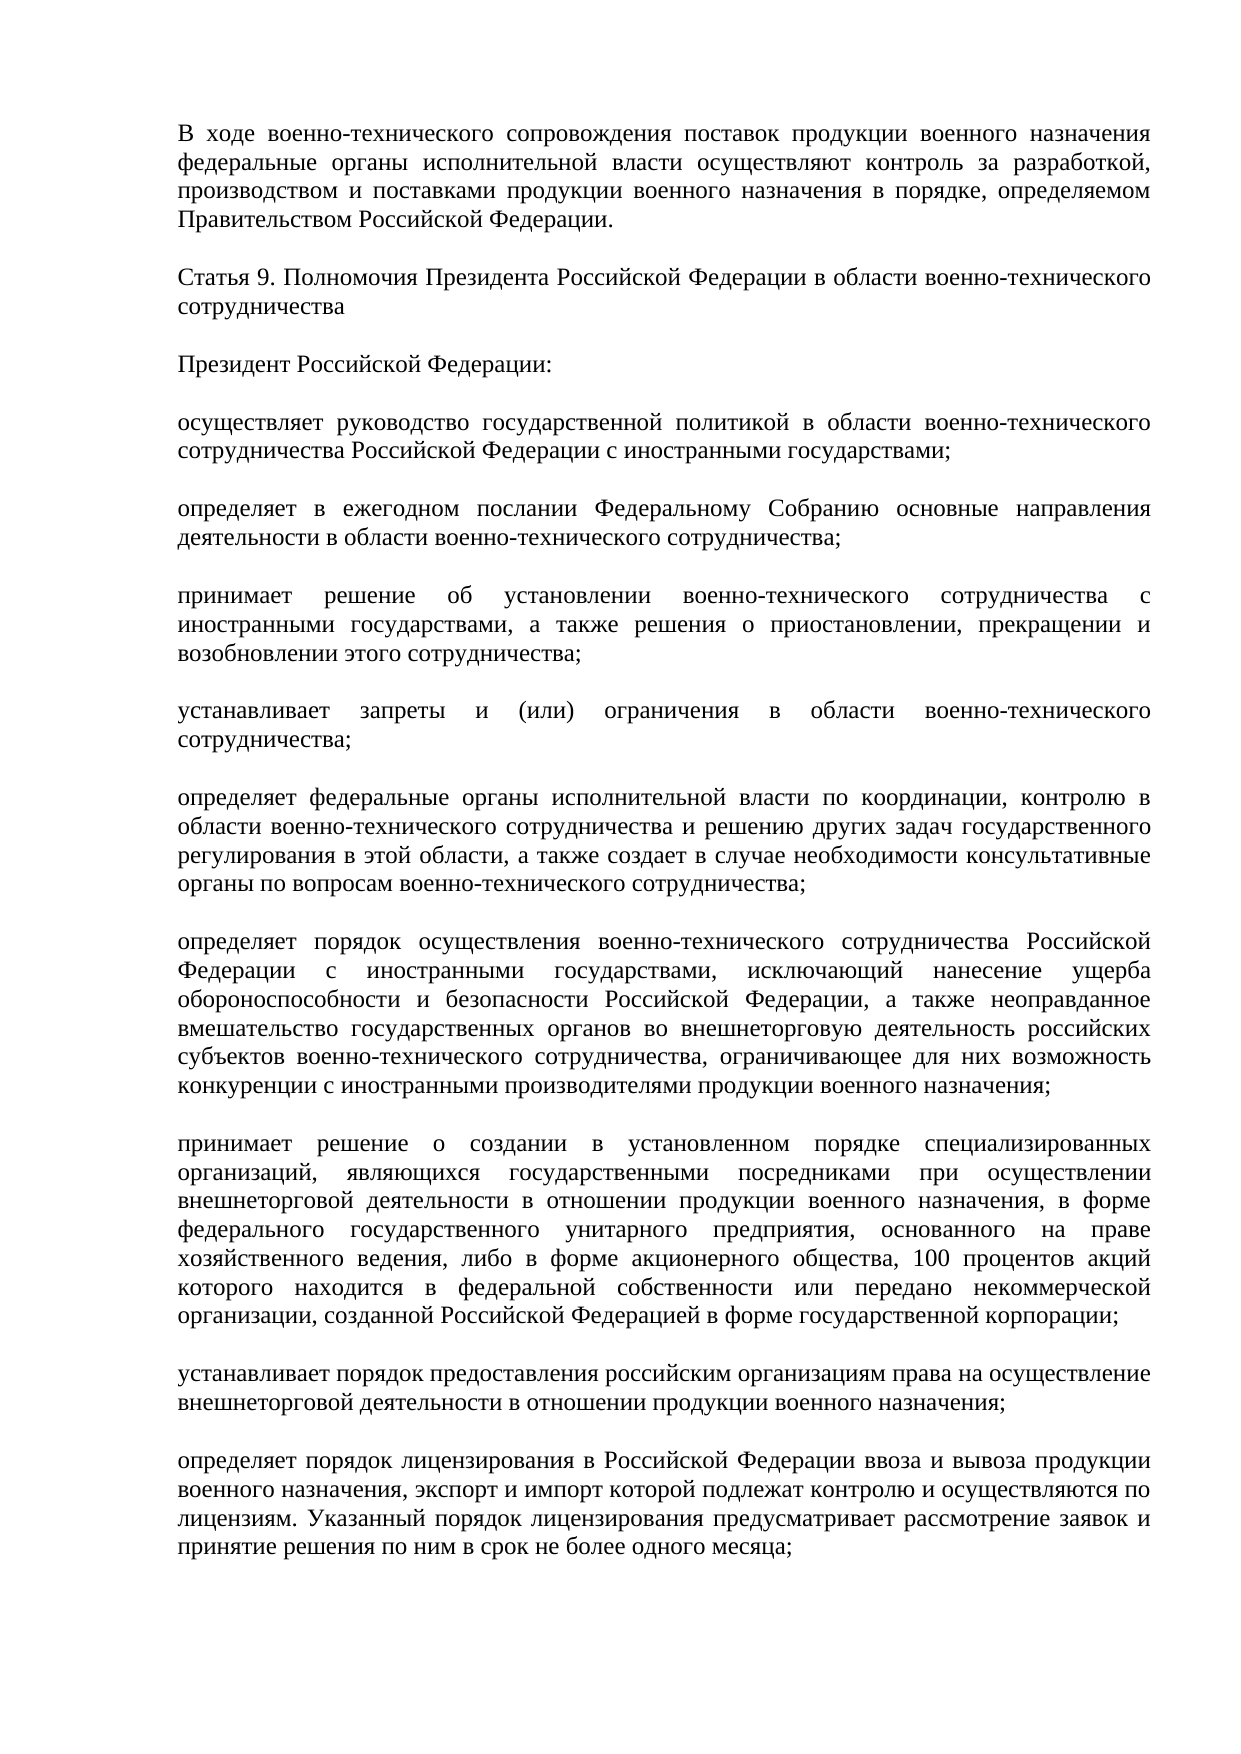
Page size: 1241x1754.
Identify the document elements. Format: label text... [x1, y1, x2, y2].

text устанавливает запреты и (или) ограничения в области военно-технического сотрудничества; [177, 696, 1152, 753]
text принимает решение об установлении военно-технического сотрудничества с иностранными государствами, а также решения о приостановлении, прекращении и возобновлении этого сотрудничества; [177, 580, 1152, 666]
text осуществляет руководство государственной политикой в области военно-технического сотрудничества Российской Федерации с иностранными государствами; [177, 407, 1152, 464]
text В ходе военно-технического сопровождения поставок продукции военного назначения федеральные органы исполнительной власти осуществляют контроль за разработкой, производством и поставками продукции военного назначения в порядке, определяемом Правительством Российской Федерации. [177, 118, 1152, 233]
text принимает решение о создании в установленном порядке специализированных организаций, являющихся государственными посредниками при осуществлении внешнеторговой деятельности в отношении продукции военного назначения, в форме федерального государственного унитарного предприятия, основанного на праве хозяйственного ведения, либо в форме акционерного общества, 100 процентов акций которого находится в федеральной собственности или передано некоммерческой организации, созданной Российской Федерацией в форме государственной корпорации; [177, 1128, 1152, 1329]
text определяет в ежегодном послании Федеральному Собранию основные направления деятельности в области военно-технического сотрудничества; [177, 493, 1152, 551]
text Статья 9. Полномочия Президента Российской Федерации в области военно-технического сотрудничества [177, 262, 1152, 320]
text Президент Российской Федерации: [177, 349, 1152, 378]
text устанавливает порядок предоставления российским организациям права на осуществление внешнеторговой деятельности в отношении продукции военного назначения; [177, 1358, 1152, 1416]
text определяет федеральные органы исполнительной власти по координации, контролю в области военно-технического сотрудничества и решению других задач государственного регулирования в этой области, а также создает в случае необходимости консультативные органы по вопросам военно-технического сотрудничества; [177, 782, 1152, 897]
text определяет порядок лицензирования в Российской Федерации ввоза и вывоза продукции военного назначения, экспорт и импорт которой подлежат контролю и осуществляются по лицензиям. Указанный порядок лицензирования предусматривает рассмотрение заявок и принятие решения по ним в срок не более одного месяца; [177, 1445, 1152, 1560]
text определяет порядок осуществления военно-технического сотрудничества Российской Федерации с иностранными государствами, исключающий нанесение ущерба обороноспособности и безопасности Российской Федерации, а также неоправданное вмешательство государственных органов во внешнеторговую деятельность российских субъектов военно-технического сотрудничества, ограничивающее для них возможность конкуренции с иностранными производителями продукции военного назначения; [177, 926, 1152, 1099]
